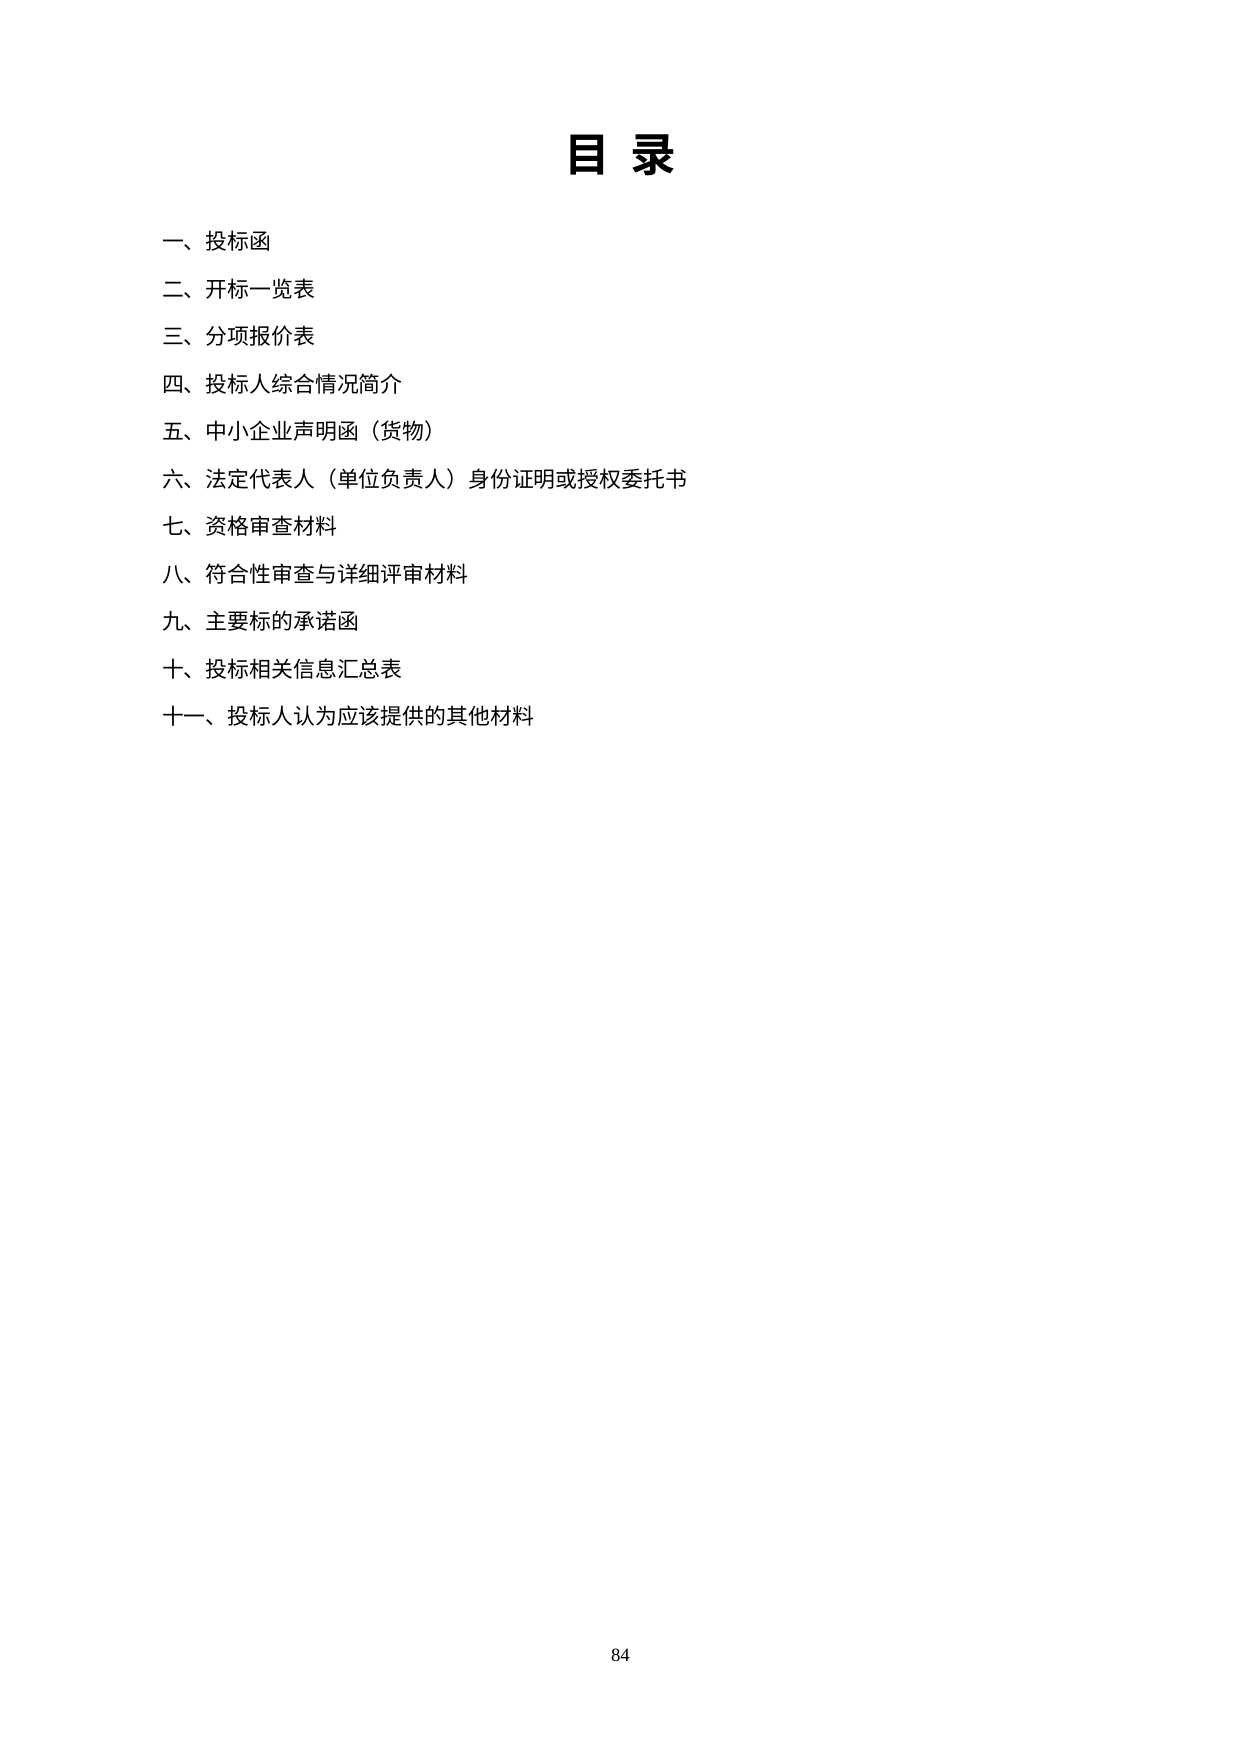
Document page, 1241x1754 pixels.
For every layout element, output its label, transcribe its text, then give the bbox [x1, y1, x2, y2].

text 四、投标人综合情况简介 [118, 367, 1122, 398]
text 五、中小企业声明函（货物） [118, 414, 1122, 446]
text 十一、投标人认为应该提供的其他材料 [118, 699, 1122, 731]
text 九、主要标的承诺函 [118, 604, 1122, 636]
text 十、投标相关信息汇总表 [118, 652, 1122, 683]
text 目 录 [118, 118, 1122, 184]
text 八、符合性审查与详细评审材料 [118, 557, 1122, 588]
text 二、开标一览表 [118, 272, 1122, 303]
text 七、资格审查材料 [118, 509, 1122, 541]
text 一、投标函 [118, 224, 1122, 256]
text 六、法定代表人（单位负责人）身份证明或授权委托书 [118, 462, 1122, 493]
text 三、分项报价表 [118, 319, 1122, 351]
